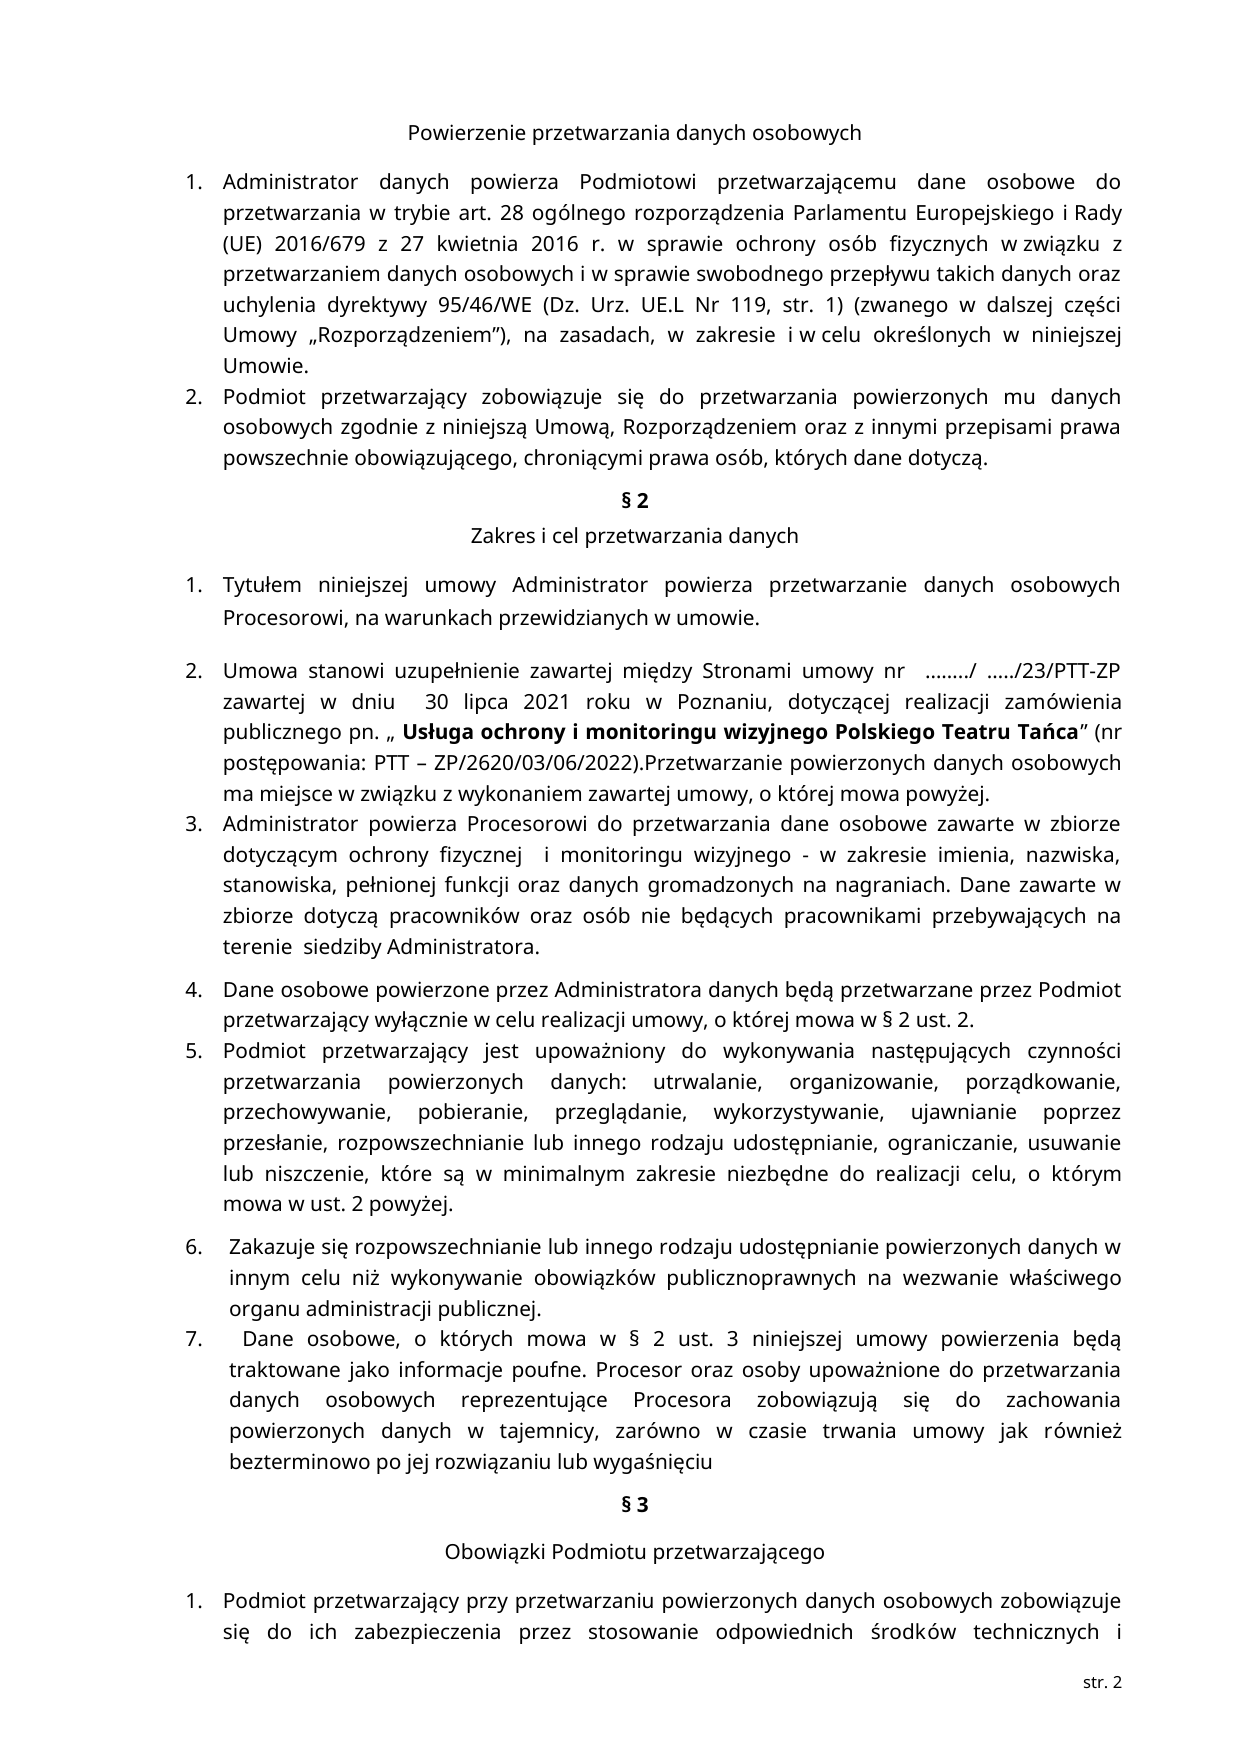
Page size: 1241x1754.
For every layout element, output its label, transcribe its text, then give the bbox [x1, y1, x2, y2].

list Dane osobowe, o których mowa w § 2 ust. 3 niniejszej umowy powierzenia będą traktowane jako informacje poufne. Procesor oraz osoby upoważnione do przetwarzania danych osobowych reprezentujące Procesora zobowiązują się do zachowania powierzonych danych w tajemnicy, zarówno w czasie trwania umowy jak również bezterminowo po jej rozwiązaniu lub wygaśnięciu [185, 1374, 1122, 1525]
subtitle Zakres i cel przetwarzania danych [148, 533, 1122, 562]
list Podmiot przetwarzający jest upoważniony do wykonywania następujących czynności przetwarzania powierzonych danych: utrwalanie, organizowanie, porządkowanie, przechowywanie, pobieranie, przeglądanie, wykorzystywanie, ujawnianie poprzez przesłanie, rozpowszechnianie lub innego rodzaju udostępnianie, ograniczanie, usuwanie lub niszczenie, które są w minimalnym zakresie niezbędne do realizacji celu, o którym mowa w ust. 2 powyżej. [185, 1074, 1122, 1255]
list Tytułem niniejszej umowy Administrator powierza przetwarzanie danych osobowych Procesorowi, na warunkach przewidzianych w umowie. [185, 583, 1122, 644]
list Administrator powierza Procesorowi do przetwarzania dane osobowe zawarte w zbiorze dotyczącym ochrony fizycznej i monitoringu wizyjnego - w zakresie imienia, nazwiska, stanowiska, pełnionej funkcji oraz danych gromadzonych na nagraniach. Dane zawarte w zbiorze dotyczą pracowników oraz osób nie będących pracownikami przebywających na terenie siedziby Administratora. [185, 834, 1122, 985]
list Dane osobowe powierzone przez Administratora danych będą przetwarzane przez Podmiot przetwarzający wyłącznie w celu realizacji umowy, o której mowa w § 2 ust. 2. [185, 1000, 1122, 1059]
text § 2 [148, 499, 1122, 527]
list Administrator danych powierza Podmiotowi przetwarzającemu dane osobowe do przetwarzania w trybie art. 28 ogólnego rozporządzenia Parlamentu Europejskiego i Rady (UE) 2016/679 z 27 kwietnia 2016 r. w sprawie ochrony osób fizycznych w związku z przetwarzaniem danych osobowych i w sprawie swobodnego przepływu takich danych oraz uchylenia dyrektywy 95/46/WE (Dz. Urz. UE.L Nr 119, str. 1) (zwanego w dalszej części Umowy „Rozporządzeniem”), na zasadach, w zakresie i w celu określonych w niniejszej Umowie. [185, 167, 1122, 379]
list Umowa stanowi uzupełnienie zawartej między Stronami umowy nr ……../ …../23/PTT-ZP zawartej w dniu 30 lipca 2021 roku w Poznaniu, dotyczącej realizacji zamówienia publicznego pn. „ Usługa ochrony i monitoringu wizyjnego Polskiego Teatru Tańca” (nr postępowania: PTT – ZP/2620/03/06/2022).Przetwarzanie powierzonych danych osobowych ma miejsce w związku z wykonaniem zawartej umowy, o której mowa powyżej. [185, 669, 1122, 820]
list Zakazuje się rozpowszechnianie lub innego rodzaju udostępnianie powierzonych danych w innym celu niż wykonywanie obowiązków publicznoprawnych na wezwanie właściwego organu administracji publicznej. [185, 1270, 1122, 1360]
subtitle Powierzenie przetwarzania danych osobowych [148, 118, 1122, 147]
list Podmiot przetwarzający zobowiązuje się do przetwarzania powierzonych mu danych osobowych zgodnie z niniejszą Umową, Rozporządzeniem oraz z innymi przepisami prawa powszechnie obowiązującego, chroniącymi prawa osób, których dane dotyczą. [185, 394, 1122, 484]
text § 3 [148, 1540, 1122, 1568]
